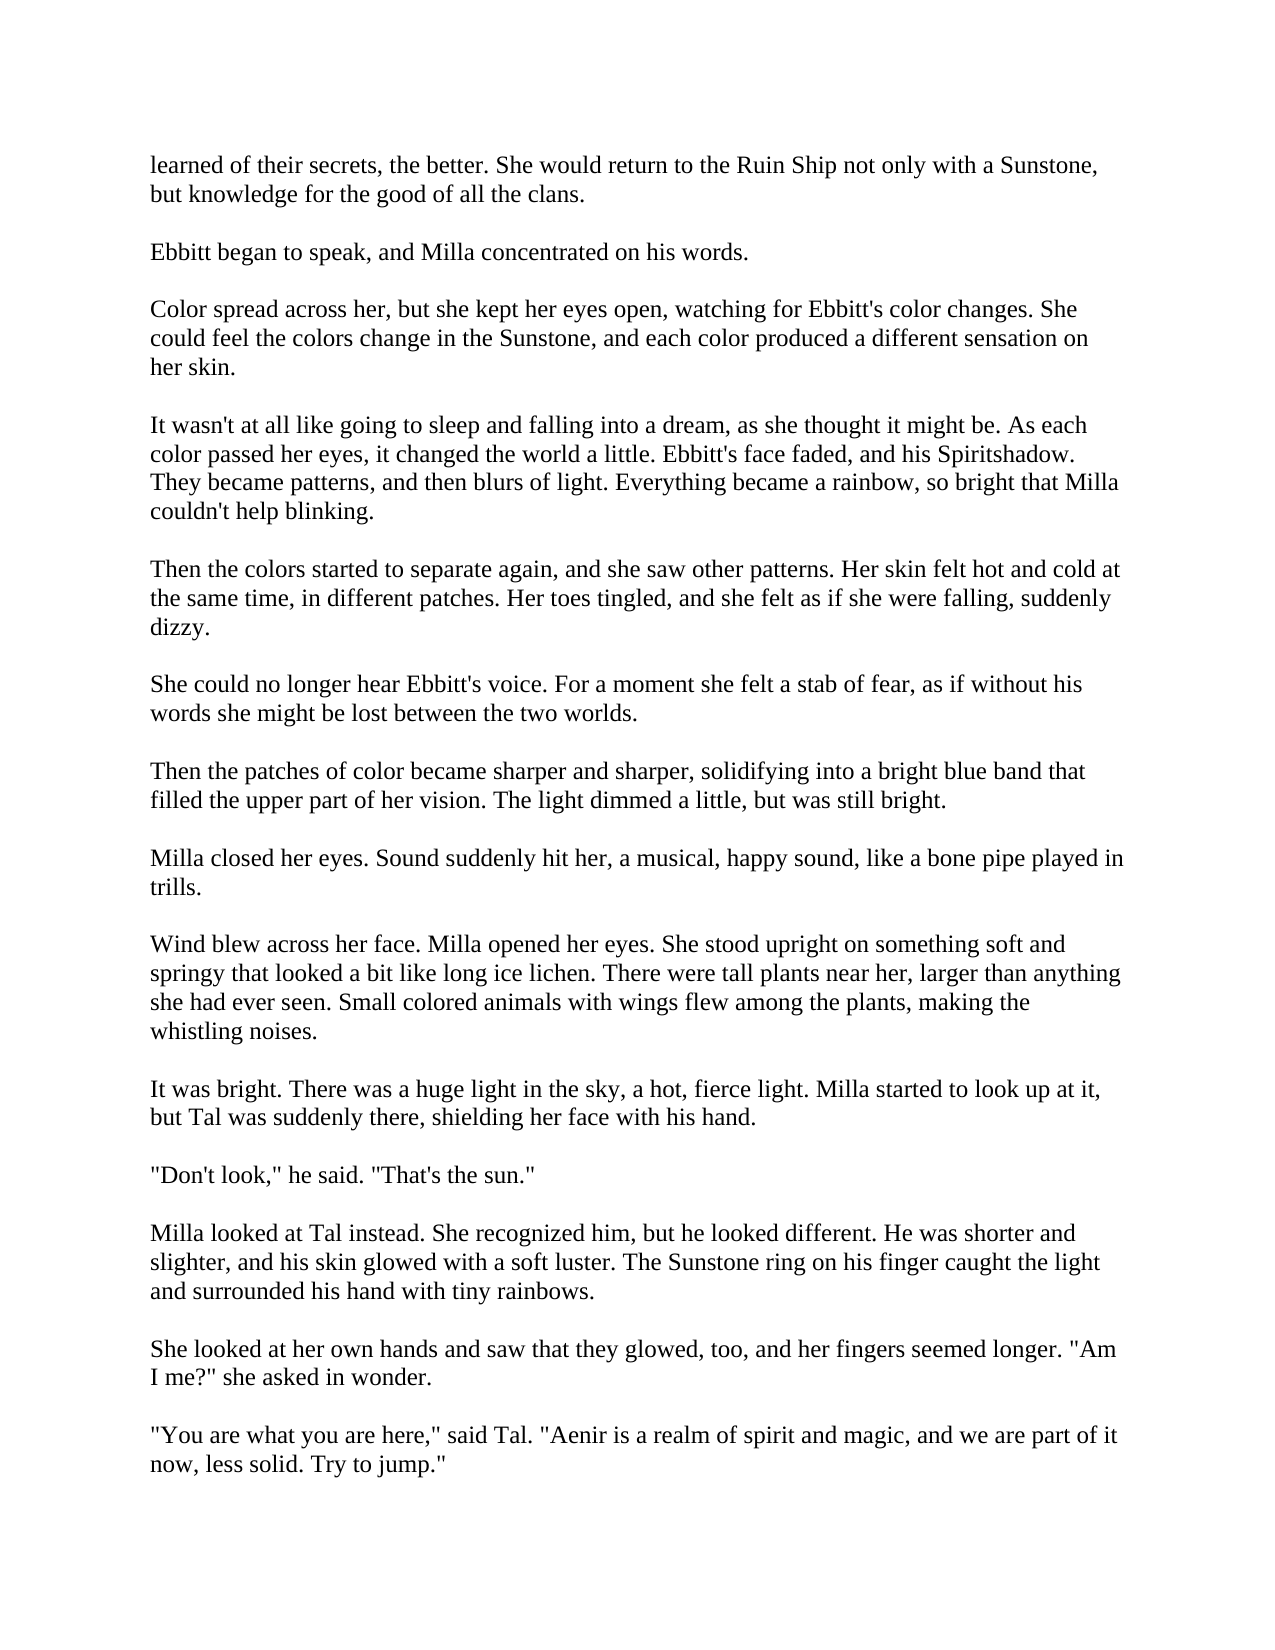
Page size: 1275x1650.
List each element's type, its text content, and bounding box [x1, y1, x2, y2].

text "Don't look," he said. "That's the sun." [150, 1160, 1125, 1189]
text Wind blew across her face. Milla opened her eyes. She stood upright on something soft and springy that looked a bit like long ice lichen. There were tall plants near her, larger than anything she had ever seen. Small colored animals with wings flew among the plants, making the whistling noises. [150, 929, 1125, 1044]
text Ebbitt began to speak, and Milla concentrated on his words. [150, 237, 1125, 265]
text She could no longer hear Ebbitt's voice. For a moment she felt a stab of fear, as if without his words she might be lost between the two worlds. [150, 669, 1125, 727]
text She looked at her own hands and saw that they glowed, too, and her fingers seemed longer. "Am I me?" she asked in wonder. [150, 1334, 1125, 1391]
text It wasn't at all like going to sleep and falling into a dream, as she thought it might be. As each color passed her eyes, it changed the world a little. Ebbitt's face faded, and his Spiritshadow. They became patterns, and then blurs of light. Everything became a rainbow, so bright that Milla couldn't help blinking. [150, 410, 1125, 525]
text Milla closed her eyes. Sound suddenly hit her, a musical, happy sound, like a bone pipe played in trills. [150, 843, 1125, 900]
text Then the patches of color became sharper and sharper, solidifying into a bright blue band that filled the upper part of her vision. The light dimmed a little, but was still bright. [150, 756, 1125, 814]
text It was bright. There was a huge light in the sky, a hot, fierce light. Milla started to look up at it, but Tal was suddenly there, shielding her face with his hand. [150, 1074, 1125, 1131]
text "You are what you are here," said Tal. "Aenir is a realm of spirit and magic, and we are part of it now, less solid. Try to jump." [150, 1420, 1125, 1478]
text Milla looked at Tal instead. She recognized him, but he looked different. He was shorter and slighter, and his skin glowed with a soft luster. The Sunstone ring on his finger caught the light and surrounded his hand with tiny rainbows. [150, 1218, 1125, 1304]
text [150, 150, 1125, 207]
text Color spread across her, but she kept her eyes open, watching for Ebbitt's color changes. She could feel the colors change in the Sunstone, and each color produced a different sensation on her skin. [150, 294, 1125, 381]
text Then the colors started to separate again, and she saw other patterns. Her skin felt hot and cold at the same time, in different patches. Her toes tingled, and she felt as if she were falling, suddenly dizzy. [150, 554, 1125, 640]
